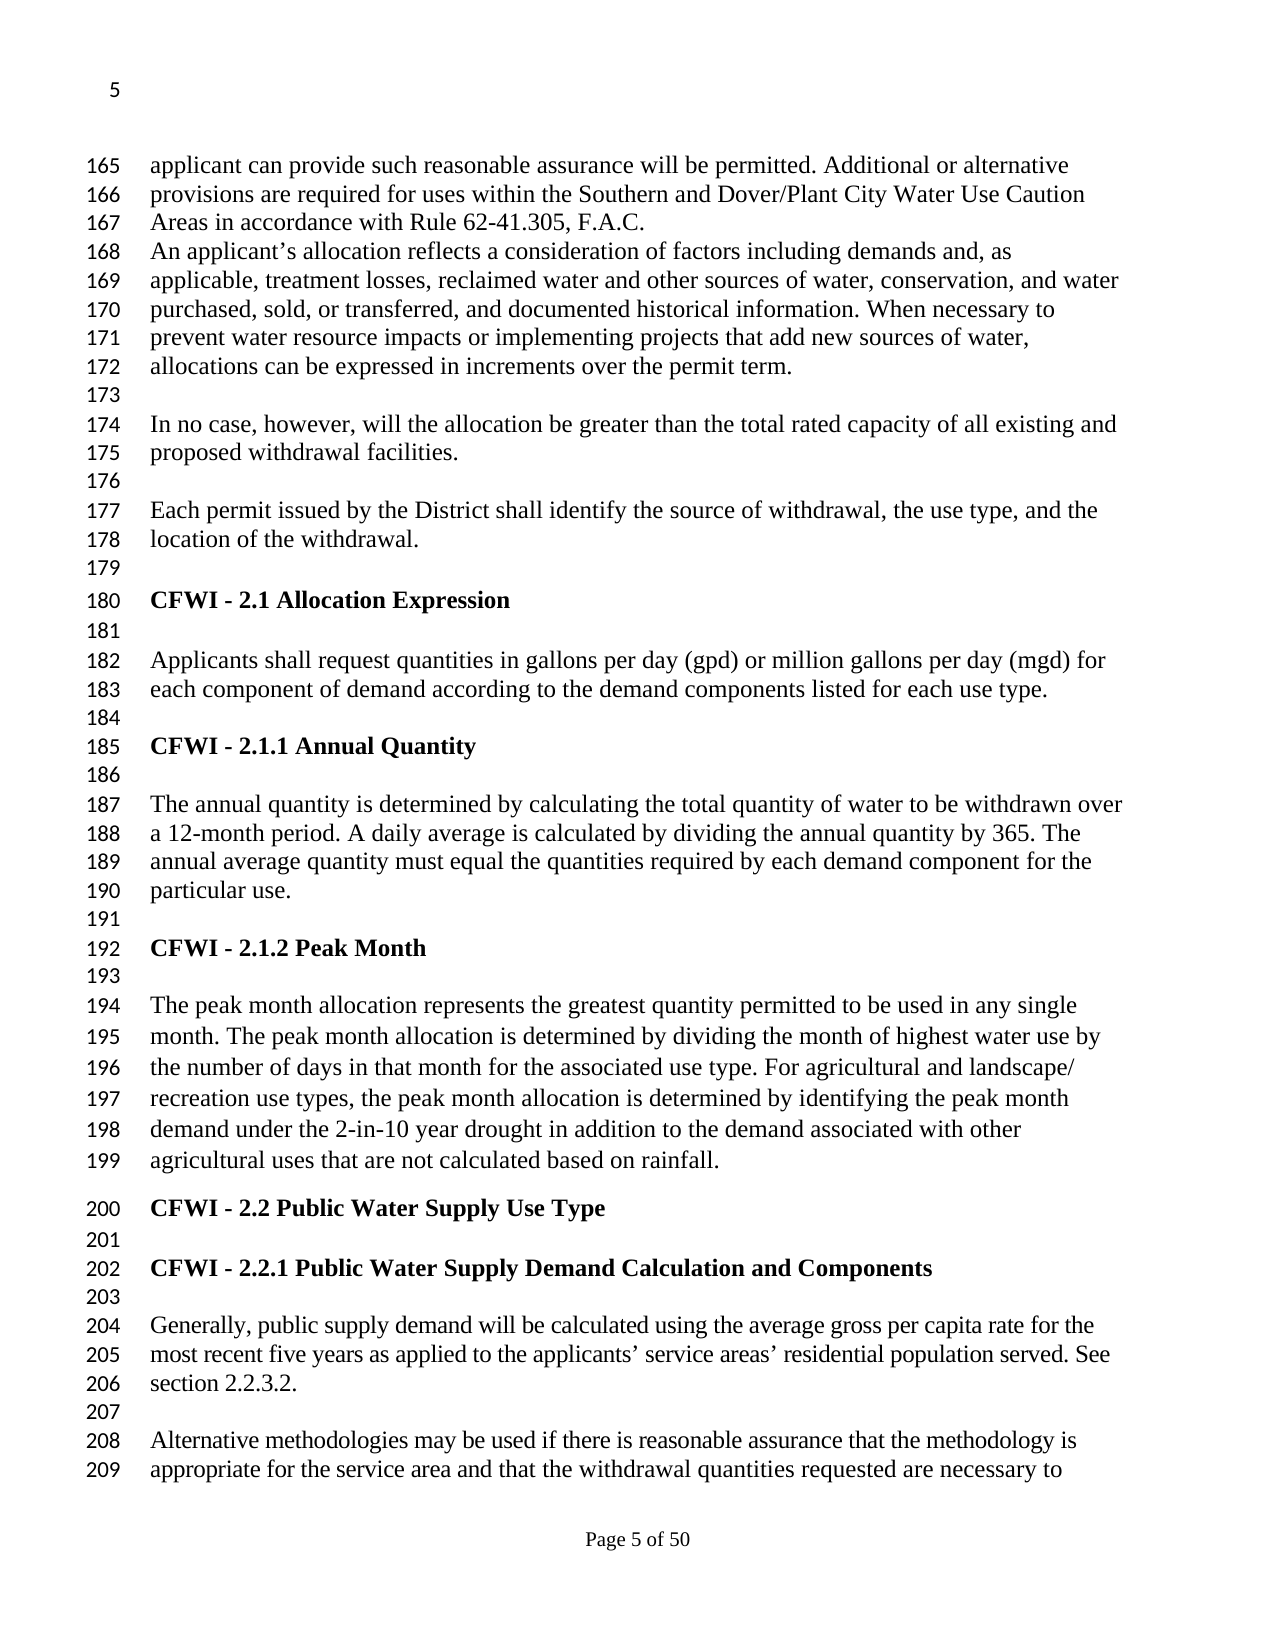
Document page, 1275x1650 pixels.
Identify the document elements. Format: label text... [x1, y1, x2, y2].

text CFWI - 2.1.1 Annual Quantity [150, 731, 1125, 760]
text The peak month allocation represents the greatest quantity permitted to be used in any single month. The peak month allocation is determined by dividing the month of highest water use by the number of days in that month for the associated use type. For agricultural and landscape/ recreation use types, the peak month allocation is determined by identifying the peak month demand under the 2-in-10 year drought in addition to the demand associated with other agricultural uses that are not calculated based on rainfall. [150, 990, 1125, 1174]
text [150, 150, 1125, 236]
list In no case, however, will the allocation be greater than the total rated capacity of all existing and proposed withdrawal facilities. [150, 409, 1125, 466]
text CFWI - 2.2.1 Public Water Supply Demand Calculation and Components [150, 1253, 1125, 1282]
list An applicant’s allocation reflects a consideration of factors including demands and, as applicable, treatment losses, reclaimed water and other sources of water, conservation, and water purchased, sold, or transferred, and documented historical information. When necessary to prevent water resource impacts or implementing projects that add new sources of water, allocations can be expressed in increments over the permit term. [150, 236, 1125, 380]
subtitle CFWI - 2.2 Public Water Supply Use Type [150, 1193, 1125, 1222]
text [150, 1425, 1125, 1483]
subtitle CFWI - 2.1 Allocation Expression [150, 585, 1125, 614]
text Applicants shall request quantities in gallons per day (gpd) or million gallons per day (mgd) for each component of demand according to the demand components listed for each use type. [150, 645, 1125, 703]
text The annual quantity is determined by calculating the total quantity of water to be withdrawn over a 12-month period. A daily average is calculated by dividing the annual quantity by 365. The annual average quantity must equal the quantities required by each demand component for the particular use. [150, 789, 1125, 904]
text Each permit issued by the District shall identify the source of withdrawal, the use type, and the location of the withdrawal. [150, 495, 1125, 552]
text CFWI - 2.1.2 Peak Month [150, 933, 1125, 961]
text Generally, public supply demand will be calculated using the average gross per capita rate for the most recent five years as applied to the applicants’ service areas’ residential population served. See section 2.2.3.2. [150, 1310, 1125, 1397]
